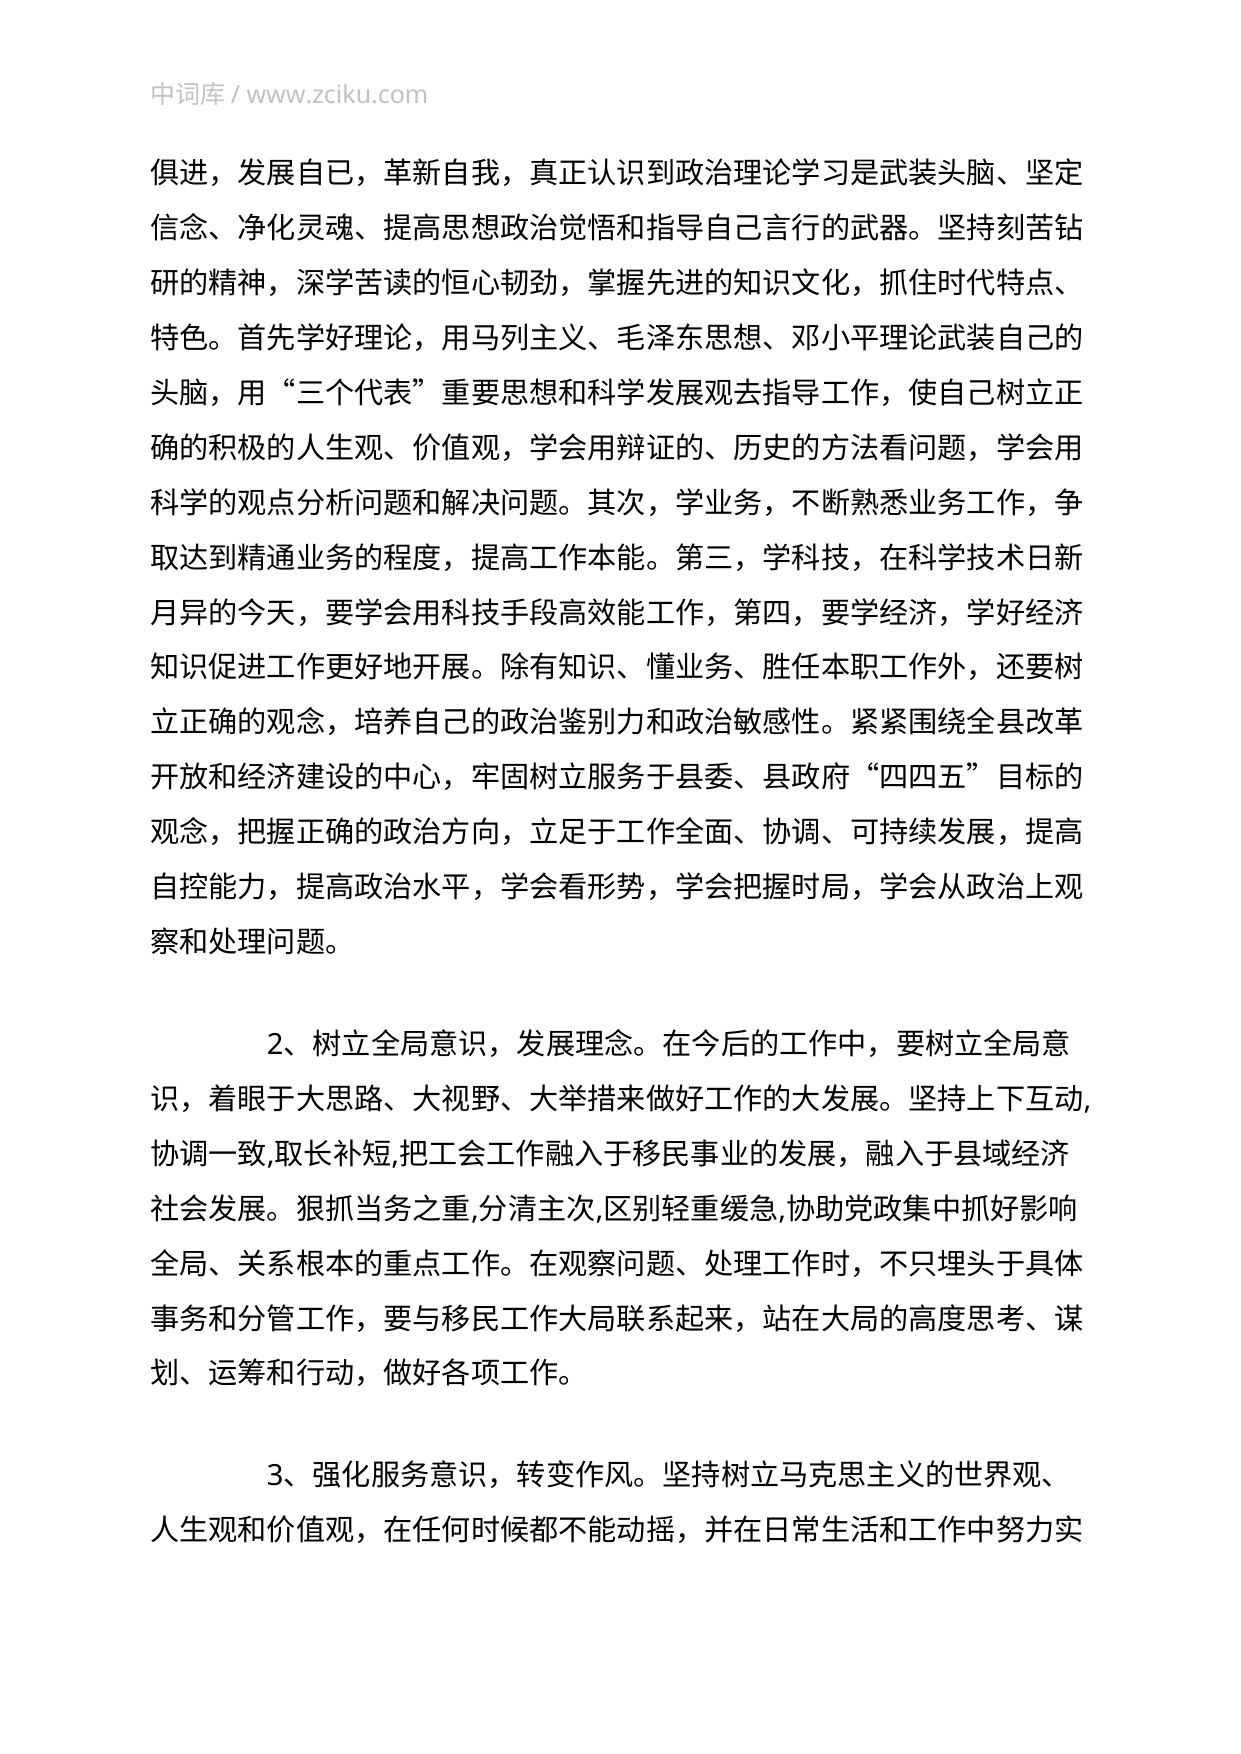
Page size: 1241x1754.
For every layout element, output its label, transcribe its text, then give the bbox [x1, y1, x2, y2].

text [150, 150, 1090, 961]
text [150, 1452, 1090, 1549]
text 2、树立全局意识，发展理念。在今后的工作中，要树立全局意识，着眼于大思路、大视野、大举措来做好工作的大发展。坚持上下互动,协调一致,取长补短,把工会工作融入于移民事业的发展，融入于县域经济社会发展。狠抓当务之重,分清主次,区别轻重缓急,协助党政集中抓好影响全局、关系根本的重点工作。在观察问题、处理工作时，不只埋头于具体事务和分管工作，要与移民工作大局联系起来，站在大局的高度思考、谋划、运筹和行动，做好各项工作。 [150, 1020, 1090, 1392]
